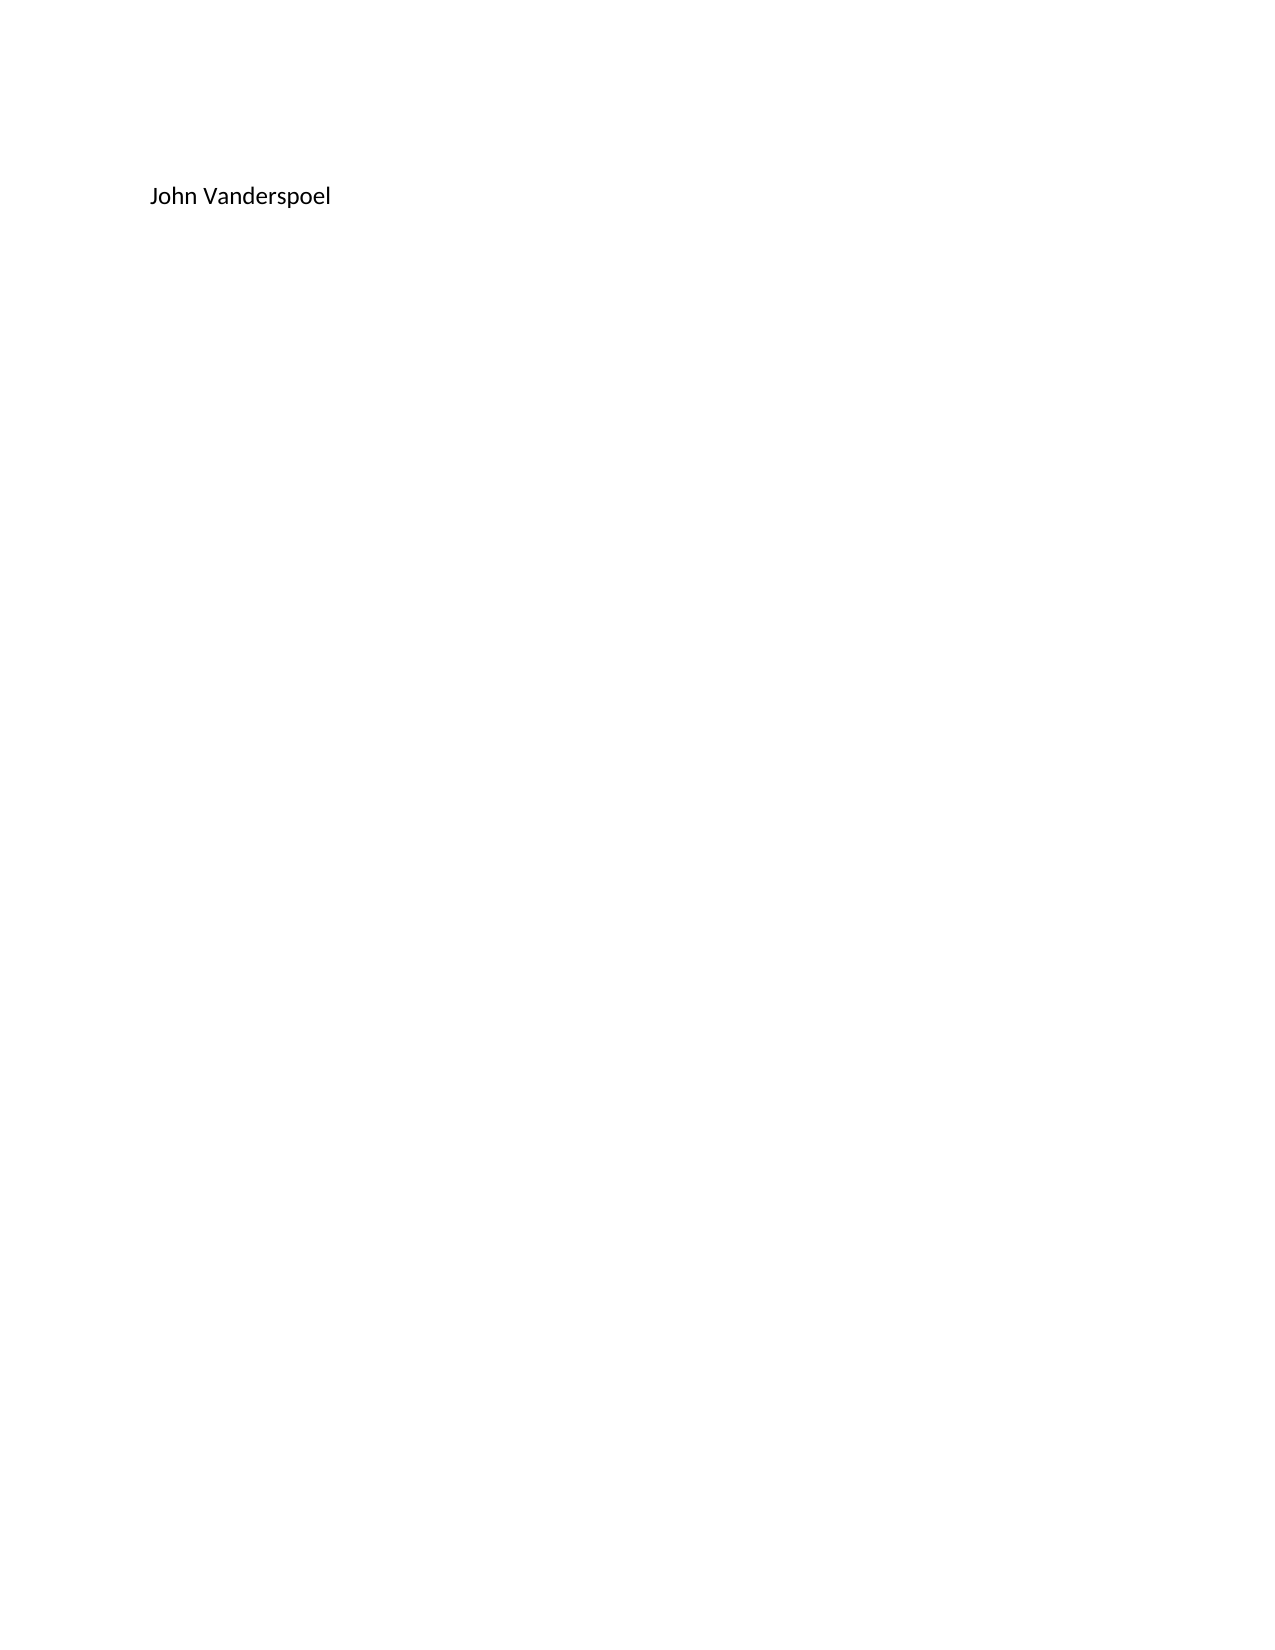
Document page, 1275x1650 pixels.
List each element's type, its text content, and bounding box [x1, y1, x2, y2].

text John Vanderspoel [150, 181, 1125, 211]
